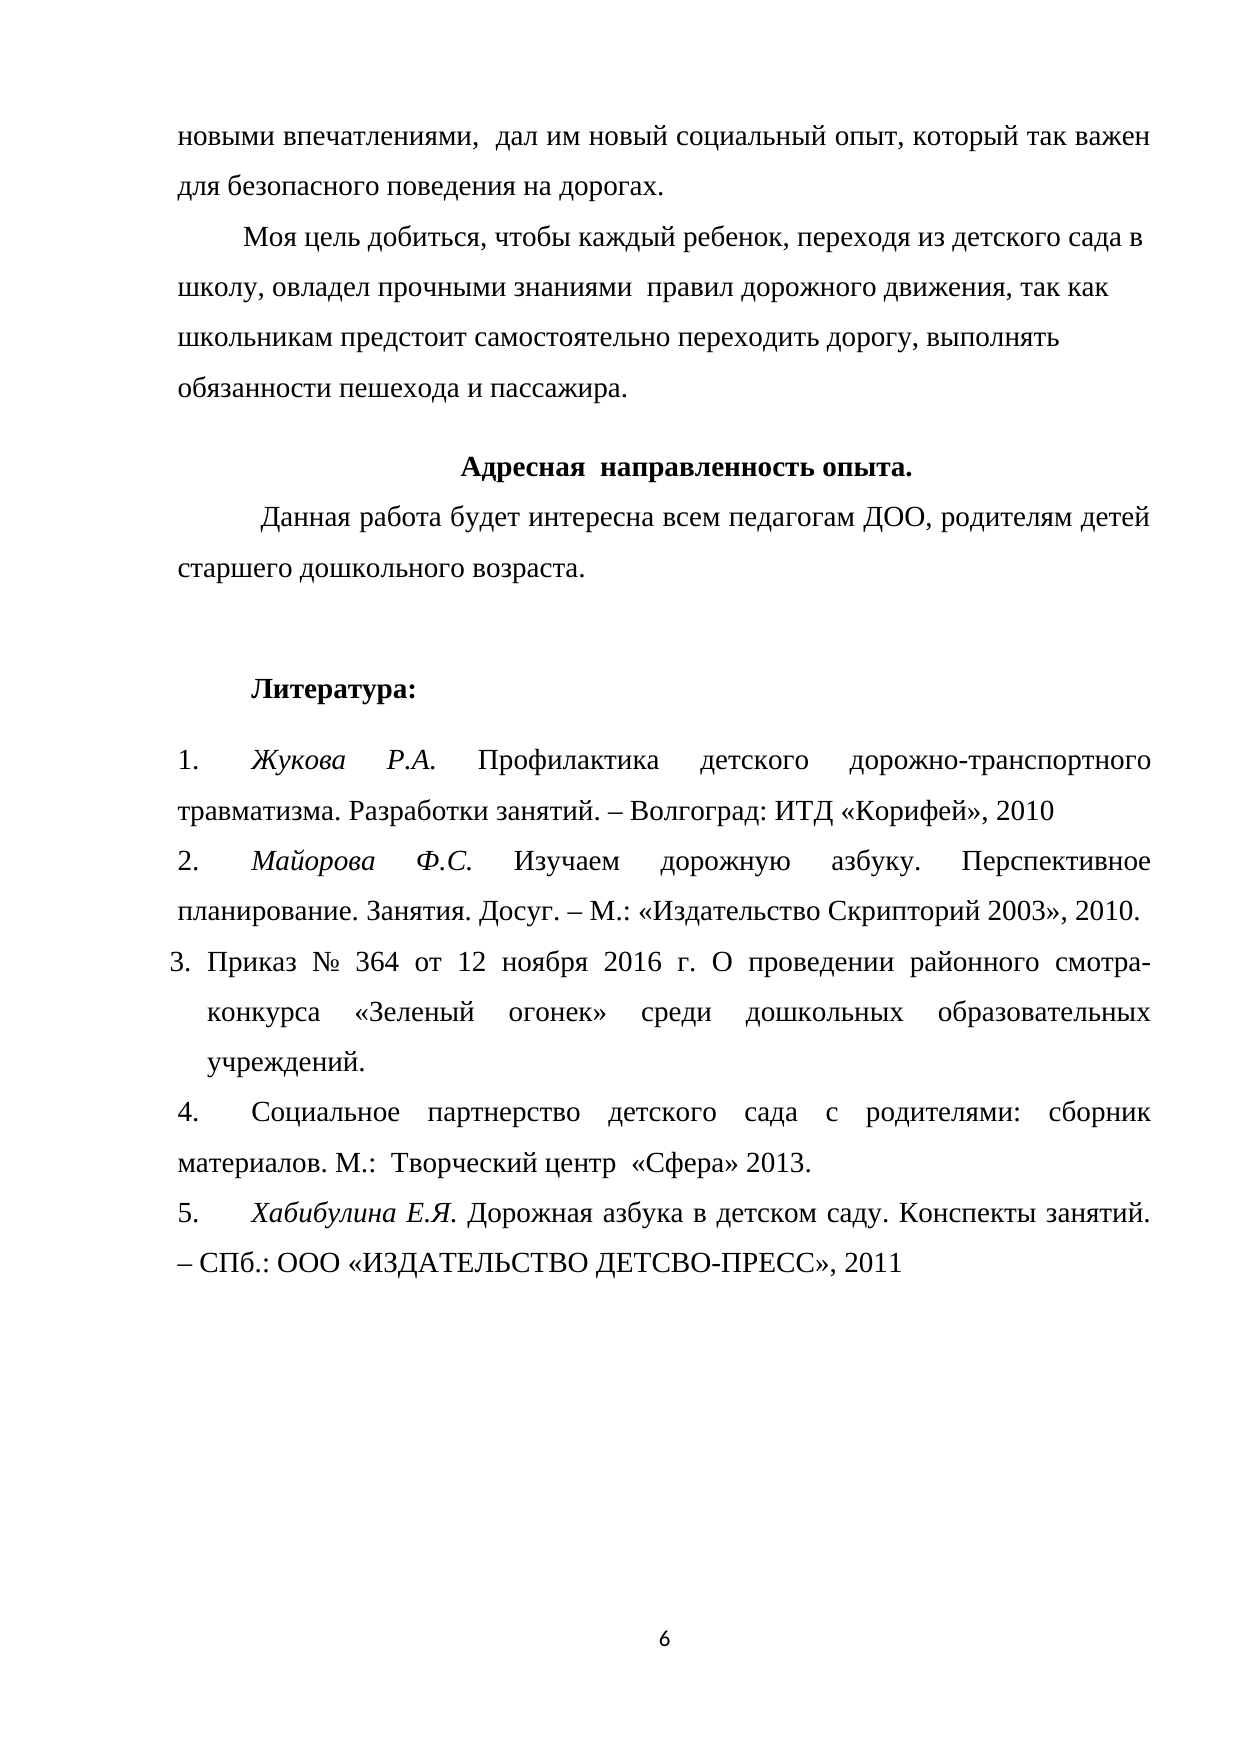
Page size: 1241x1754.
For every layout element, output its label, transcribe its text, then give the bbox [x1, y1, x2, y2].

text Данная работа будет интересна всем педагогам ДОО, родителям детей старшего дошкольного возраста. [177, 533, 1152, 583]
list Адресная направленность опыта. [162, 449, 1152, 483]
list Приказ № 364 от 12 ноября 2016 г. О проведении районного смотра-конкурса «Зеленый огонек» среди дошкольных образовательных учреждений. [169, 944, 1152, 1078]
text Литература: [177, 671, 1152, 705]
list Социальное партнерство детского сада с родителями: сборник материалов. М.: Творческий центр «Сфера» 2013. [177, 1094, 1152, 1178]
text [177, 152, 1152, 202]
text Моя цель добиться, чтобы каждый ребенок, переходя из детского сада в школу, овладел прочными знаниями правил дорожного движения, так как школьникам предстоит самостоятельно переходить дорогу, выполнять обязанности пешехода и пассажира. [177, 219, 1152, 403]
list Хабибулина Е.Я. Дорожная азбука в детском саду. Конспекты занятий. – СПб.: ООО «ИЗДАТЕЛЬСТВО ДЕТСВО-ПРЕСС», 2011 [177, 1195, 1152, 1279]
list Майорова Ф.С. Изучаем дорожную азбуку. Перспективное планирование. Занятия. Досуг. – М.: «Издательство Скрипторий 2003», 2010. [177, 843, 1152, 927]
list Жукова Р.А. Профилактика детского дорожно-транспортного травматизма. Разработки занятий. – Волгоград: ИТД «Корифей», 2010 [177, 742, 1152, 826]
